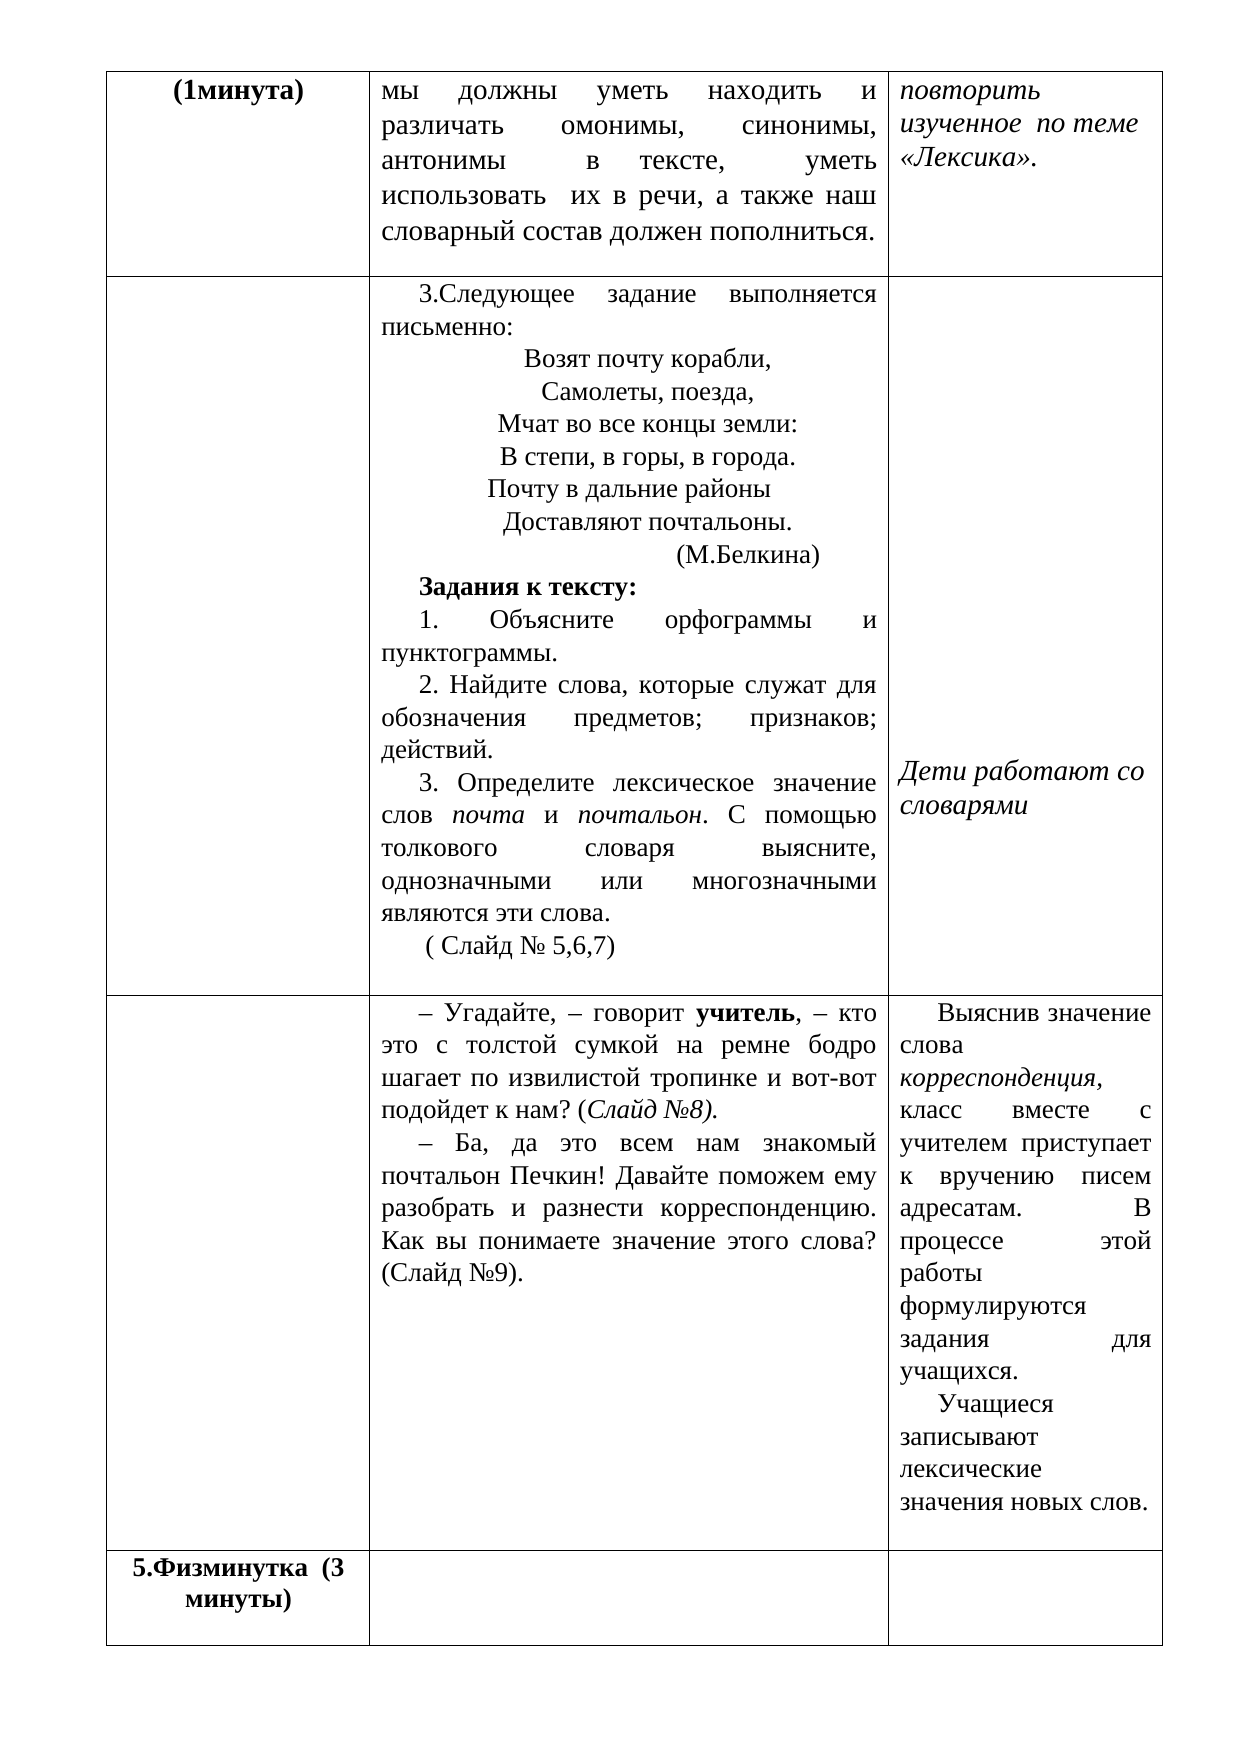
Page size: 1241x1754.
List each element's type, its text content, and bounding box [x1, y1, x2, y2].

table_cell Дети работают со словарями [889, 277, 1162, 995]
table_cell – Угадайте, – говорит учитель, – кто это с толстой сумкой на ремне бодро шагает по извилистой тропинке и вот-вот подойдет к нам? (Слайд №8). – Ба, да это всем нам знакомый почтальон Печкин! Давайте поможем ему разобрать и разнести корреспонденцию. Как вы понимаете значение этого слова? (Слайд №9). [370, 996, 888, 1550]
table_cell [889, 72, 1162, 276]
table_cell Выяснив значение слова корреспонденция, класс вместе с учителем приступает к вручению писем адресатам. В процессе этой работы формулируются задания для учащихся. Учащиеся записывают лексические значения новых слов. [889, 996, 1162, 1550]
table_cell [889, 1551, 1162, 1645]
table_cell [107, 277, 369, 995]
table_cell [370, 1551, 888, 1645]
table_cell [107, 996, 369, 1550]
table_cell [107, 72, 369, 276]
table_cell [107, 1551, 369, 1645]
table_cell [370, 72, 888, 276]
table_cell 3.Следующее задание выполняется письменно: Возят почту корабли, Самолеты, поезда, Мчат во все концы земли: В степи, в горы, в города. Почту в дальние районы Доставляют почтальоны. (М.Белкина) Задания к тексту: 1. Объясните орфограммы и пунктограммы. 2. Найдите слова, которые служат для обозначения предметов; признаков; действий. 3. Определите лексическое значение слов почта и почтальон. С помощью толкового словаря выясните, однозначными или многозначными являются эти слова. ( Слайд № 5,6,7) [370, 277, 888, 995]
